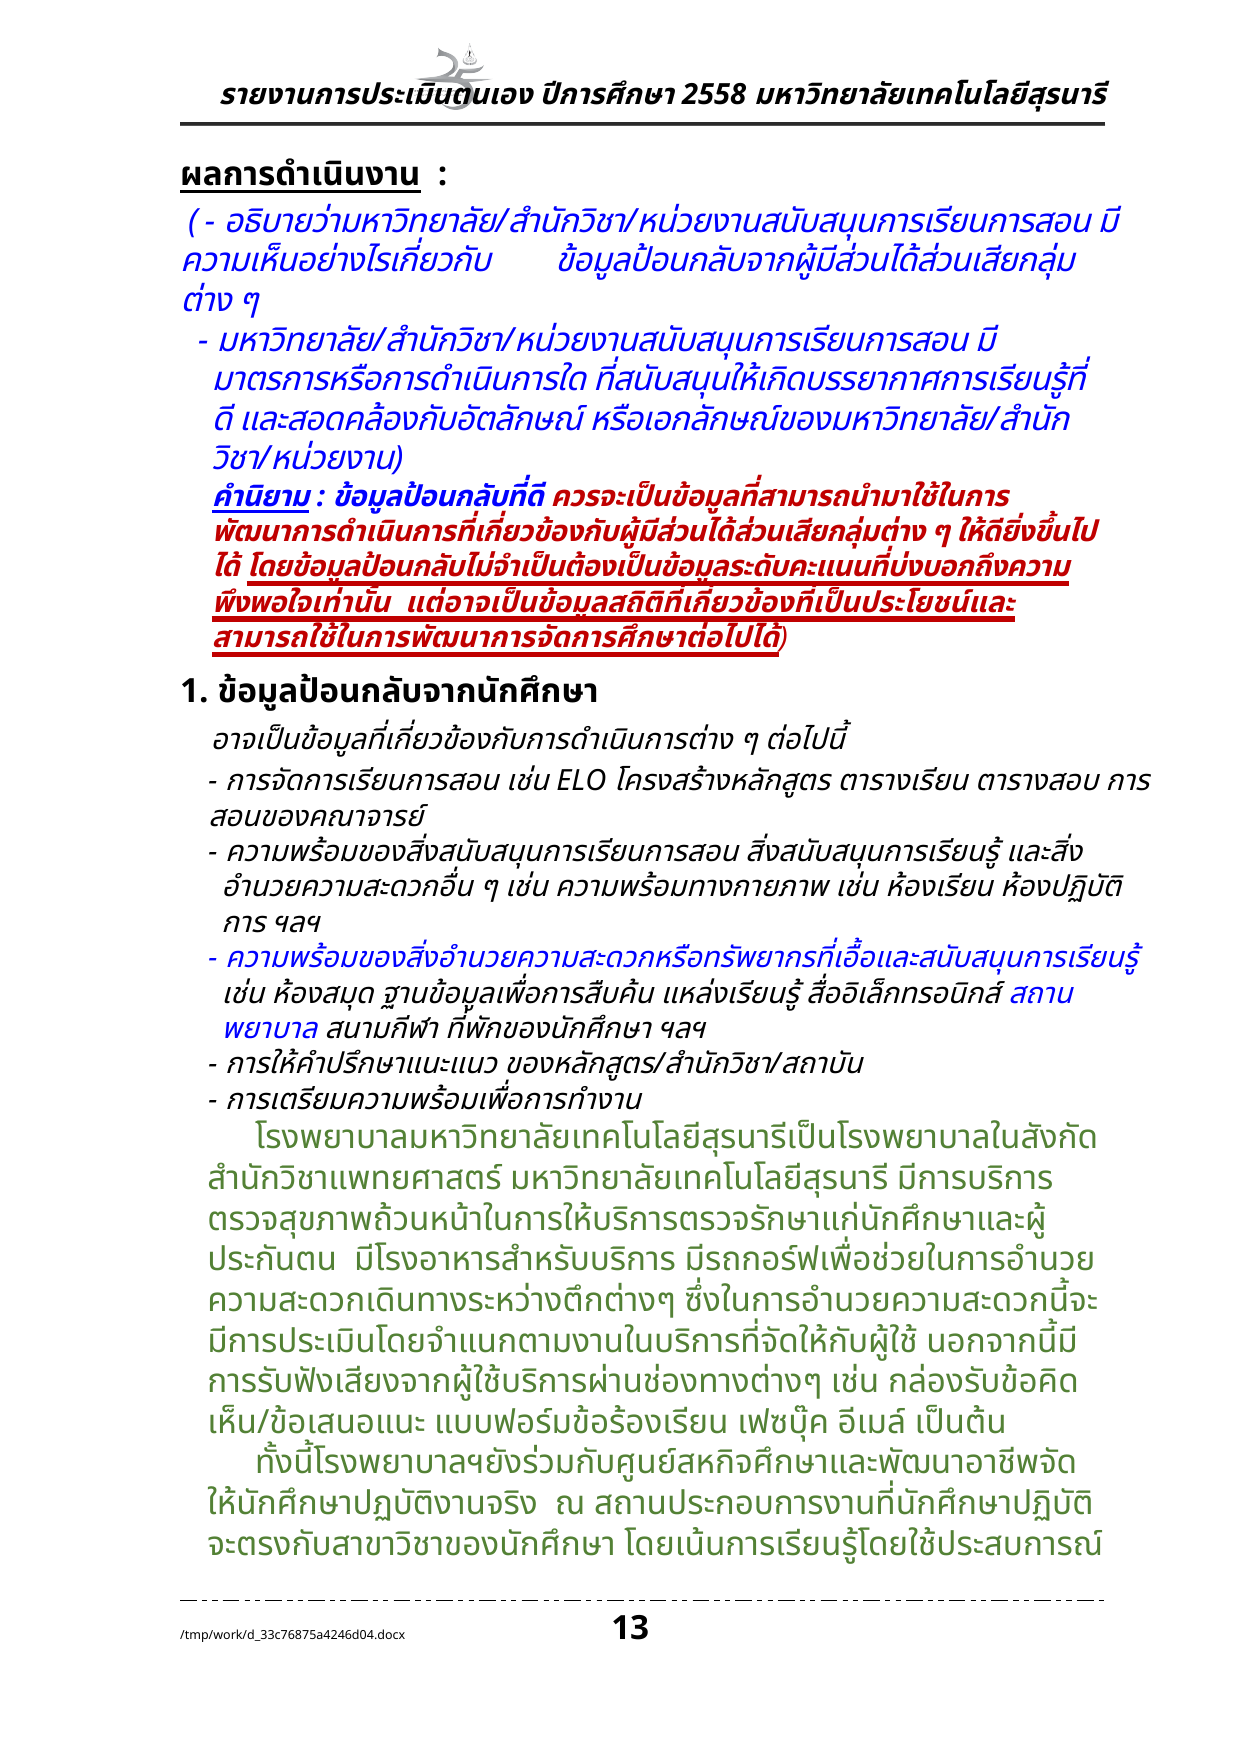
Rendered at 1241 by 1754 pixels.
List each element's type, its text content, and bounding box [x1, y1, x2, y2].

text - การให้คำปรึกษาแนะแนว ของหลักสูตร/สำนักวิชา/สถาบัน [208, 1046, 1155, 1081]
text ( - อธิบายว่ามหาวิทยาลัย/สำนักวิชา/หน่วยงานสนับสนุนการเรียนการสอน มีความเห็นอย่างไรเกี่ยวกับ ข้อมูลป้อนกลับจากผู้มีส่วนได้ส่วนเสียกลุ่มต่าง ๆ [180, 201, 1127, 319]
text คำนิยาม : ข้อมูลป้อนกลับที่ดี ควรจะเป็นข้อมูลที่สามารถนำมาใช้ในการพัฒนาการดำเนินการที่เกี่ยวข้องกับผู้มีส่วนได้ส่วนเสียกลุ่มต่าง ๆ ให้ดียิ่งขึ้นไปได้ โดยข้อมูลป้อนกลับไม่จำเป็นต้องเป็นข้อมูลระดับคะแนนที่บ่งบอกถึงความพึงพอใจเท่านั้น แต่อาจเป็นข้อมูลสถิติที่เกี่ยวข้องที่เป็นประโยชน์และสามารถใช้ในการพัฒนาการจัดการศึกษาต่อไปได้) [198, 478, 1105, 655]
picture [414, 43, 493, 110]
text 1. ข้อมูลป้อนกลับจากนักศึกษา อาจเป็นข้อมูลที่เกี่ยวข้องกับการดำเนินการต่าง ๆ ต่อไปนี้ [180, 667, 1105, 762]
text - ความพร้อมของสิ่งสนับสนุนการเรียนการสอน สิ่งสนับสนุนการเรียนรู้ และสิ่งอำนวยความสะดวกอื่น ๆ เช่น ความพร้อมทางกายภาพ เช่น ห้องเรียน ห้องปฏิบัติการ ฯลฯ [208, 833, 1155, 939]
list โรงพยาบาลมหาวิทยาลัยเทคโนโลยีสุรนารีเป็นโรงพยาบาลในสังกัดสำนักวิชาแพทยศาสตร์ มหาวิทยาลัยเทคโนโลยีสุรนารี มีการบริการตรวจสุขภาพถ้วนหน้าในการให้บริการตรวจรักษาแก่นักศึกษาและผู้ประกันตน มีโรงอาหารสำหรับบริการ มีรถกอร์ฟเพื่อช่วยในการอำนวยความสะดวกเดินทางระหว่างตึกต่างๆ ซึ่งในการอำนวยความสะดวกนี้จะมีการประเมินโดยจำแนกตามงานในบริการที่จัดให้กับผู้ใช้ นอกจากนี้มีการรับฟังเสียงจากผู้ใช้บริการผ่านช่องทางต่างๆ เช่น กล่องรับข้อคิดเห็น/ข้อเสนอแนะ แบบฟอร์มข้อร้องเรียน เฟซบุ๊ค อีเมล์ เป็นต้น [207, 1116, 1105, 1441]
text - มหาวิทยาลัย/สำนักวิชา/หน่วยงานสนับสนุนการเรียนการสอน มีมาตรการหรือการดำเนินการใด ที่สนับสนุนให้เกิดบรรยากาศการเรียนรู้ที่ดี และสอดคล้องกับอัตลักษณ์ หรือเอกลักษณ์ของมหาวิทยาลัย/สำนักวิชา/หน่วยงาน) [198, 319, 1105, 478]
text - การเตรียมความพร้อมเพื่อการทำงาน [208, 1081, 1155, 1116]
text - การจัดการเรียนการสอน เช่น ELO โครงสร้างหลักสูตร ตารางเรียน ตารางสอบ การสอนของคณาจารย์ [208, 762, 1155, 833]
text ผลการดำเนินงาน : [180, 150, 1105, 201]
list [207, 1441, 1105, 1563]
text - ความพร้อมของสิ่งอำนวยความสะดวกหรือทรัพยากรที่เอื้อและสนับสนุนการเรียนรู้ เช่น ห้องสมุด ฐานข้อมูลเพื่อการสืบค้น แหล่งเรียนรู้ สื่ออิเล็กทรอนิกส์ สถานพยาบาล สนามกีฬา ที่พักของนักศึกษา ฯลฯ [208, 939, 1155, 1046]
